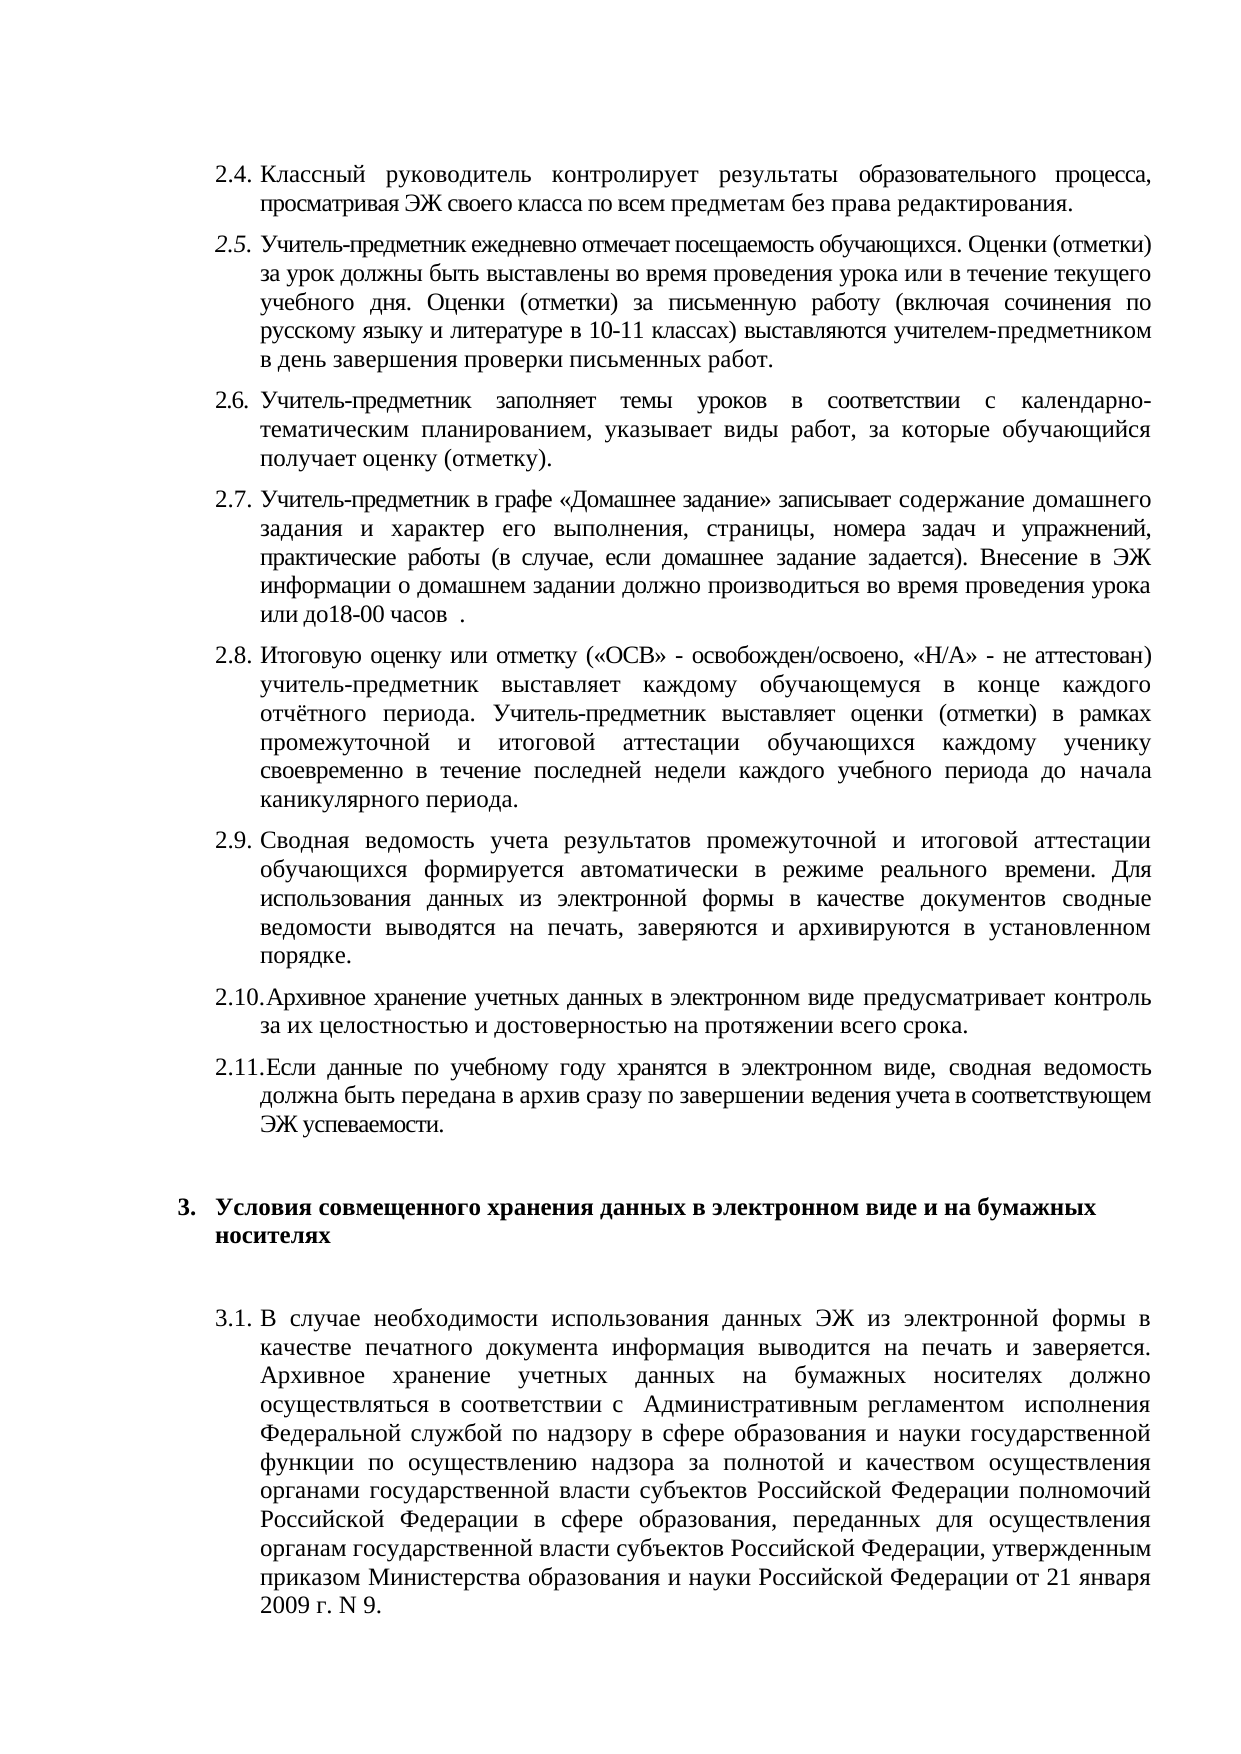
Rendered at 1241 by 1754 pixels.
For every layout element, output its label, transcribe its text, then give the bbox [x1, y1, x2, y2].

list Условия совмещенного хранения данных в электронном виде и на бумажных носителях [177, 1192, 1152, 1249]
list Итоговую оценку или отметку («ОСВ» - освобожден/освоено, «Н/А» - не аттестован) учитель-предметник выставляет каждому обучающемуся в конце каждого отчётного периода. Учитель-предметник выставляет оценки (отметки) в рамках промежуточной и итоговой аттестации обучающихся каждому ученику своевременно в течение последней недели каждого учебного периода до начала каникулярного периода. [215, 641, 1152, 813]
list В случае необходимости использования данных ЭЖ из электронной формы в качестве печатного документа информация выводится на печать и заверяется. Архивное хранение учетных данных на бумажных носителях должно осуществляться в соответствии с Административным регламентом исполнения Федеральной службой по надзору в сфере образования и науки государственной функции по осуществлению надзора за полнотой и качеством осуществления органами государственной власти субъектов Российской Федерации полномочий Российской Федерации в сфере образования, переданных для осуществления органам государственной власти субъектов Российской Федерации, утвержденным приказом Министерства образования и науки Российской Федерации от 21 января 2009 г. N 9. [215, 1303, 1152, 1619]
list Учитель-предметник ежедневно отмечает посещаемость обучающихся. Оценки (отметки) за урок должны быть выставлены во время проведения урока или в течение текущего учебного дня. Оценки (отметки) за письменную работу (включая сочинения по русскому языку и литературе в 10-11 классах) выставляются учителем-предметником в день завершения проверки письменных работ. [215, 229, 1152, 373]
list Архивное хранение учетных данных в электронном виде предусматривает контроль за их целостностью и достоверностью на протяжении всего срока. [215, 982, 1152, 1039]
list Учитель-предметник в графе «Домашнее задание» записывает содержание домашнего задания и характер его выполнения, страницы, номера задач и упражнений, практические работы (в случае, если домашнее задание задается). Внесение в ЭЖ информации о домашнем задании должно производиться во время проведения урока или до18-00 часов . [215, 484, 1152, 628]
list Сводная ведомость учета результатов промежуточной и итоговой аттестации обучающихся формируется автоматически в режиме реального времени. Для использования данных из электронной формы в качестве документов сводные ведомости выводятся на печать, заверяются и архивируются в установленном порядке. [215, 826, 1152, 969]
list Если данные по учебному году хранятся в электронном виде, сводная ведомость должна быть передана в архив сразу по завершении ведения учета в соответствующем ЭЖ успеваемости. [215, 1052, 1152, 1138]
list Учитель-предметник заполняет темы уроков в соответствии с календарно-тематическим планированием, указывает виды работ, за которые обучающийся получает оценку (отметку). [215, 386, 1152, 472]
list Классный руководитель контролирует результаты образовательного процесса, просматривая ЭЖ своего класса по всем предметам без права редактирования. [215, 159, 1152, 217]
